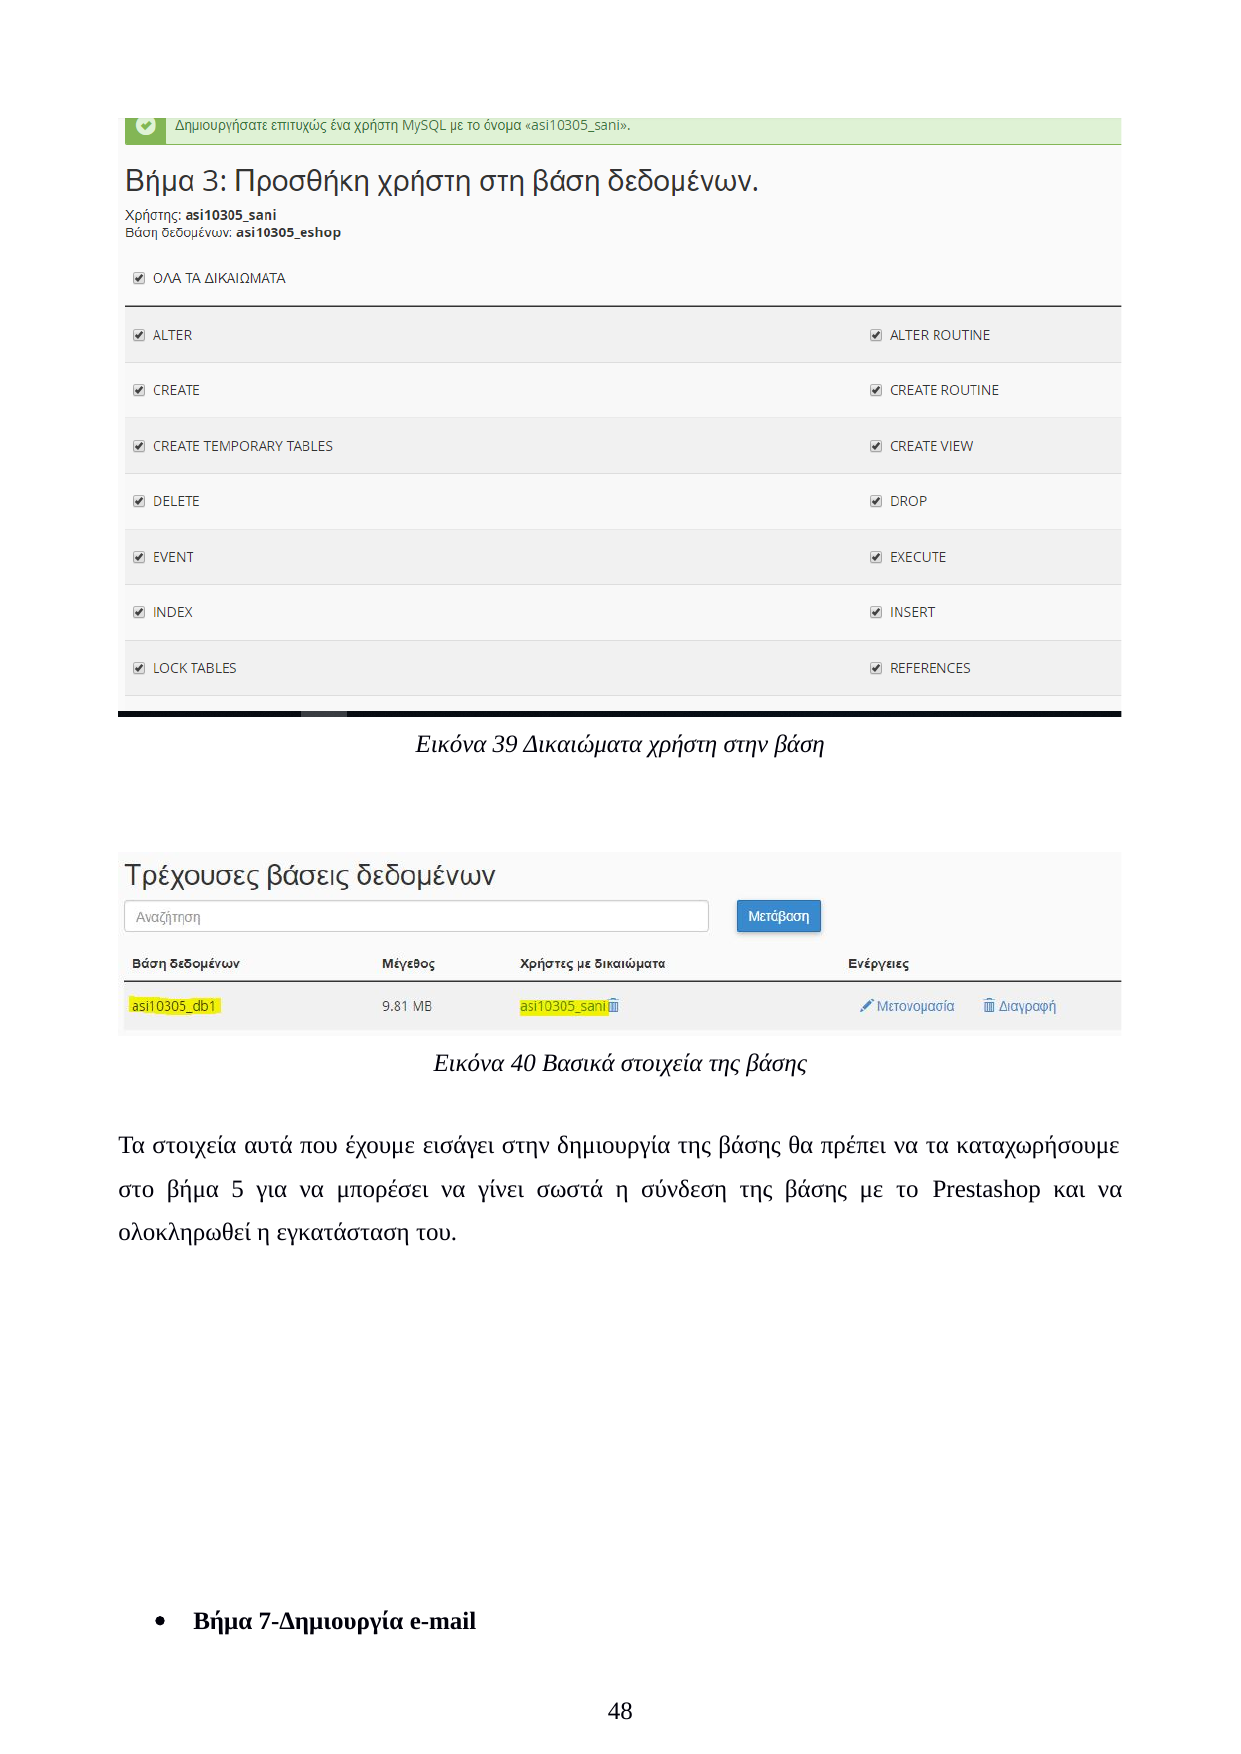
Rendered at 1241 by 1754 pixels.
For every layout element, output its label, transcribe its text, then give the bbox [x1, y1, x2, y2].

picture [118, 852, 1122, 1036]
text Εικόνα 39 Δικαιώματα χρήστη στην βάση [118, 729, 1122, 758]
text Εικόνα 40 Βασικά στοιχεία της βάσης [118, 1048, 1122, 1077]
picture [118, 118, 1122, 717]
list Βήμα 7-Δημιουργία e-mail [156, 1606, 1122, 1635]
text Τα στοιχεία αυτά που έχουμε εισάγει στην δημιουργία της βάσης θα πρέπει να τα καταχωρήσουμε στο βήμα 5 για να μπορέσει να γίνει σωστά η σύνδεση της βάσης με το Prestashop και να ολοκληρωθεί η εγκατάσταση του. [118, 1131, 1122, 1246]
